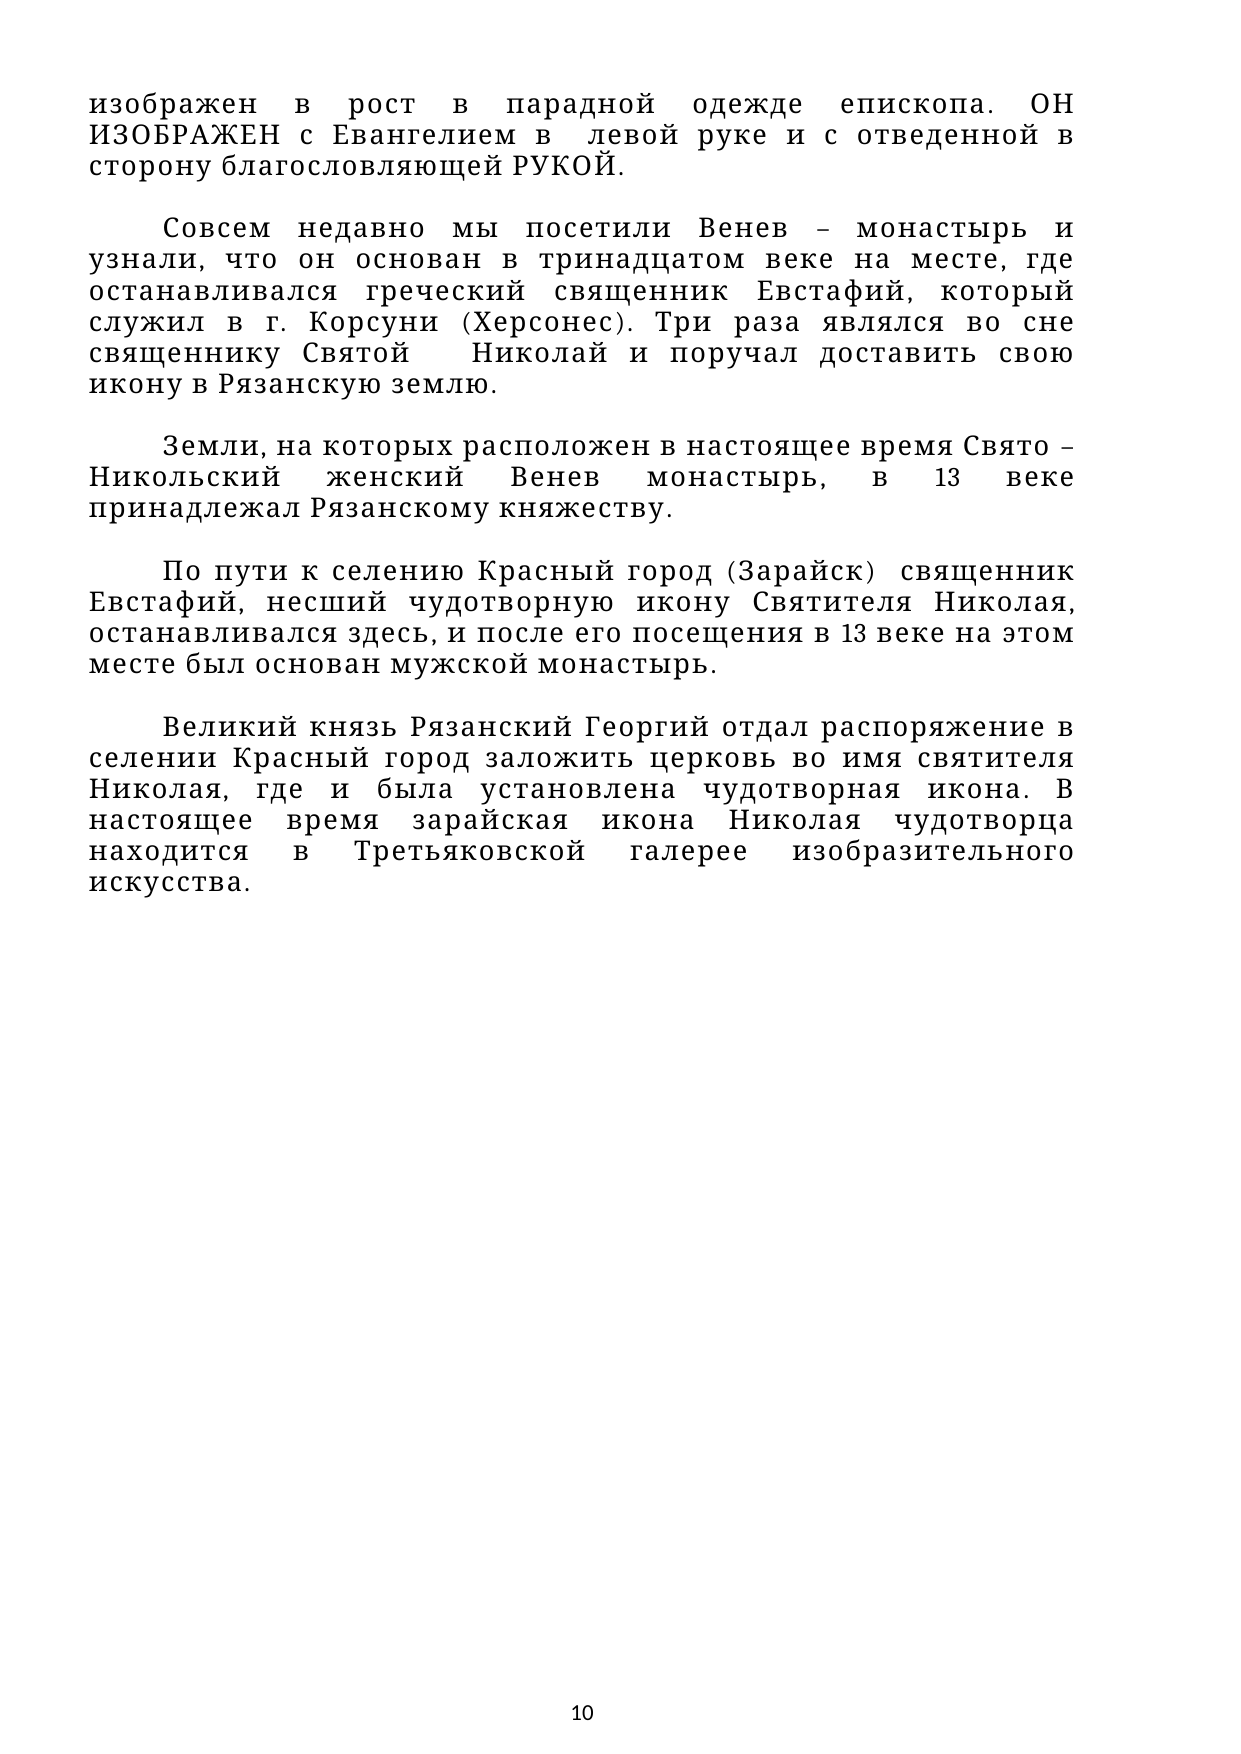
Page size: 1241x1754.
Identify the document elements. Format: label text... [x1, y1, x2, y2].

text Совсем недавно мы посетили Венев – монастырь и узнали, что он основан в тринадцатом веке на месте, где останавливался греческий священник Евстафий, который служил в г. Корсуни (Херсонес). Три раза являлся во сне священнику Святой Николай и поручал доставить свою икону в Рязанскую землю. [89, 213, 1075, 400]
text Великий князь Рязанский Георгий отдал распоряжение в селении Красный город заложить церковь во имя святителя Николая, где и была установлена чудотворная икона. В настоящее время зарайская икона Николая чудотворца находится в Третьяковской галерее изобразительного искусства. [89, 712, 1075, 898]
text Земли, на которых расположен в настоящее время Свято – Никольский женский Венев монастырь, в 13 веке принадлежал Рязанскому княжеству. [89, 431, 1075, 525]
text По пути к селению Красный город (Зарайск) священник Евстафий, несший чудотворную икону Святителя Николая, останавливался здесь, и после его посещения в 13 веке на этом месте был основан мужской монастырь. [89, 556, 1075, 680]
